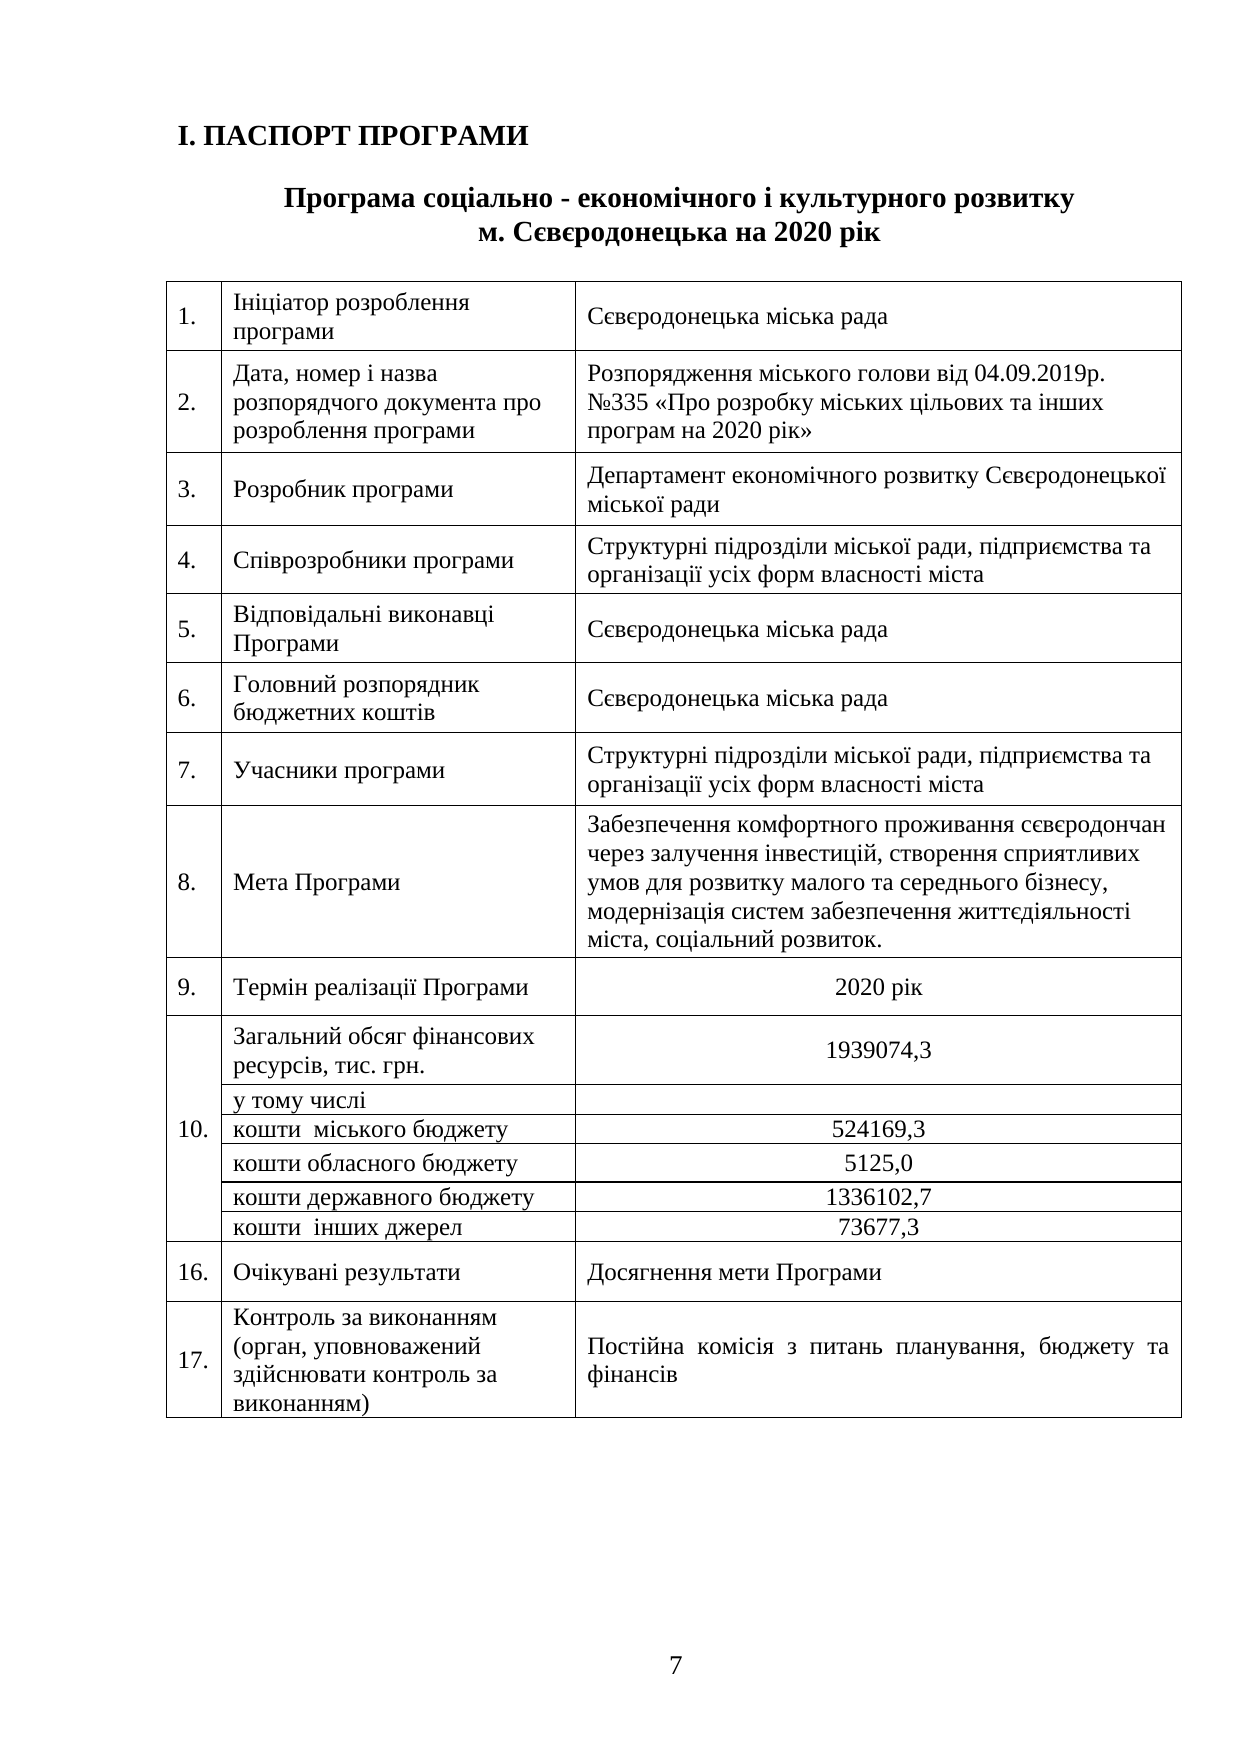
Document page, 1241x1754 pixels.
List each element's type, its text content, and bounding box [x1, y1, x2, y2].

table_cell Головний розпорядник бюджетних коштів [222, 663, 575, 732]
table_cell кошти інших джерел [222, 1212, 575, 1241]
table_cell Департамент економічного розвитку Сєвєродонецької міської ради [576, 453, 1181, 525]
table_cell Учасники програми [222, 733, 575, 805]
table_cell [167, 1242, 221, 1301]
table_cell кошти обласного бюджету [222, 1144, 575, 1181]
table_cell Співрозробники програми [222, 526, 575, 593]
table_cell [576, 1085, 1181, 1113]
table_cell кошти міського бюджету [222, 1115, 575, 1143]
table_header [167, 282, 221, 350]
text І. ПАСПОРТ ПРОГРАМИ [177, 118, 1181, 152]
table_cell 524169,3 [576, 1115, 1181, 1143]
table_cell [167, 1302, 221, 1417]
table_cell [167, 1016, 221, 1241]
table_cell у тому числі [222, 1085, 575, 1113]
table_cell [167, 526, 221, 593]
table_cell Дата, номер і назва розпорядчого документа про розроблення програми [222, 351, 575, 452]
table_cell Контроль за виконанням (орган, уповноважений здійснювати контроль за виконанням) [222, 1302, 575, 1417]
table_cell 1336102,7 [576, 1183, 1181, 1211]
table_cell Постійна комісія з питань планування, бюджету та фінансів [576, 1302, 1181, 1417]
table_cell Забезпечення комфортного проживання сєвєродончан через залучення інвестицій, створення сприятливих умов для розвитку малого та середнього бізнесу, модернізація систем забезпечення життєдіяльності міста, соціальний розвиток. [576, 806, 1181, 957]
table_cell 5125,0 [576, 1144, 1181, 1181]
table_cell [167, 453, 221, 525]
table_cell [167, 663, 221, 732]
table_cell 2020 рік [576, 958, 1181, 1015]
table_cell Очікувані результати [222, 1242, 575, 1301]
title Програма соціально - економічного і культурного розвитку м. Сєвєродонецька на 2020 рік [177, 180, 1181, 247]
table_cell Структурні підрозділи міської ради, підприємства та організації усіх форм власності міста [576, 733, 1181, 805]
table_cell Досягнення мети Програми [576, 1242, 1181, 1301]
table_cell [167, 958, 221, 1015]
table_header Ініціатор розроблення програми [222, 282, 575, 350]
table_cell Загальний обсяг фінансових ресурсів, тис. грн. [222, 1016, 575, 1084]
table_cell Розпорядження міського голови від 04.09.2019р. №335 «Про розробку міських цільових та інших програм на 2020 рік» [576, 351, 1181, 452]
table_cell Сєвєродонецька міська рада [576, 594, 1181, 662]
table_cell [167, 806, 221, 957]
table_cell кошти державного бюджету [222, 1183, 575, 1211]
table_header Сєвєродонецька міська рада [576, 282, 1181, 350]
table_cell Мета Програми [222, 806, 575, 957]
table_cell Термін реалізації Програми [222, 958, 575, 1015]
table_cell [167, 733, 221, 805]
table_cell 73677,3 [576, 1212, 1181, 1241]
table_cell Структурні підрозділи міської ради, підприємства та організації усіх форм власності міста [576, 526, 1181, 593]
table_cell [167, 351, 221, 452]
table_cell Сєвєродонецька міська рада [576, 663, 1181, 732]
table_cell Розробник програми [222, 453, 575, 525]
table_cell 1939074,3 [576, 1016, 1181, 1084]
table_cell [167, 594, 221, 662]
table_cell Відповідальні виконавці Програми [222, 594, 575, 662]
